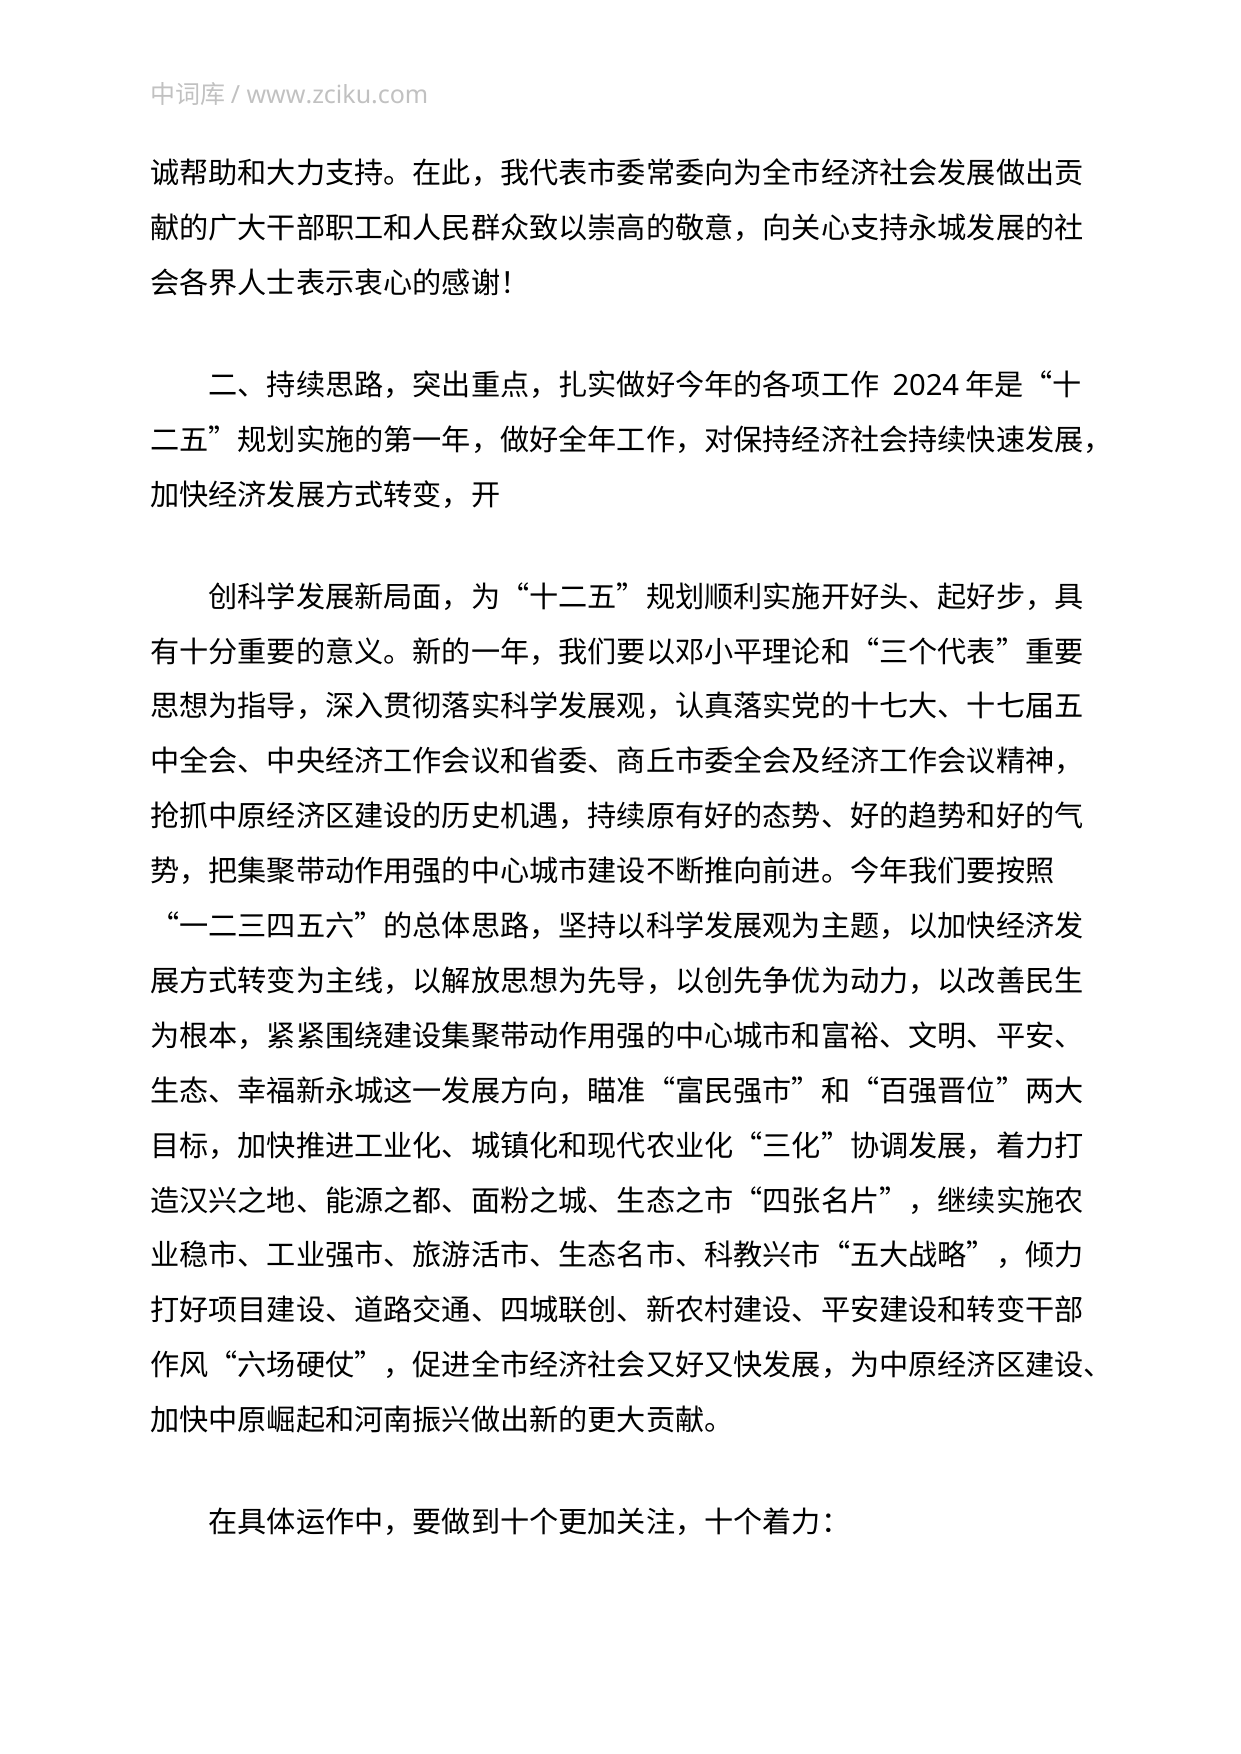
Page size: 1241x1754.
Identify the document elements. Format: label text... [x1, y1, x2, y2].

text 在具体运作中，要做到十个更加关注，十个着力： [150, 1498, 1090, 1541]
text 创科学发展新局面，为“十二五”规划顺利实施开好头、起好步，具有十分重要的意义。新的一年，我们要以邓小平理论和“三个代表”重要思想为指导，深入贯彻落实科学发展观，认真落实党的十七大、十七届五中全会、中央经济工作会议和省委、商丘市委全会及经济工作会议精神，抢抓中原经济区建设的历史机遇，持续原有好的态势、好的趋势和好的气势，把集聚带动作用强的中心城市建设不断推向前进。今年我们要按照“一二三四五六”的总体思路，坚持以科学发展观为主题，以加快经济发展方式转变为主线，以解放思想为先导，以创先争优为动力，以改善民生为根本，紧紧围绕建设集聚带动作用强的中心城市和富裕、文明、平安、生态、幸福新永城这一发展方向，瞄准“富民强市”和“百强晋位”两大目标，加快推进工业化、城镇化和现代农业化“三化”协调发展，着力打造汉兴之地、能源之都、面粉之城、生态之市“四张名片”，继续实施农业稳市、工业强市、旅游活市、生态名市、科教兴市“五大战略”，倾力打好项目建设、道路交通、四城联创、新农村建设、平安建设和转变干部作风“六场硬仗”，促进全市经济社会又好又快发展，为中原经济区建设、加快中原崛起和河南振兴做出新的更大贡献。 [150, 573, 1090, 1439]
text 二、持续思路，突出重点，扎实做好今年的各项工作 2024年是“十二五”规划实施的第一年，做好全年工作，对保持经济社会持续快速发展，加快经济发展方式转变，开 [150, 362, 1090, 514]
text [150, 150, 1090, 302]
